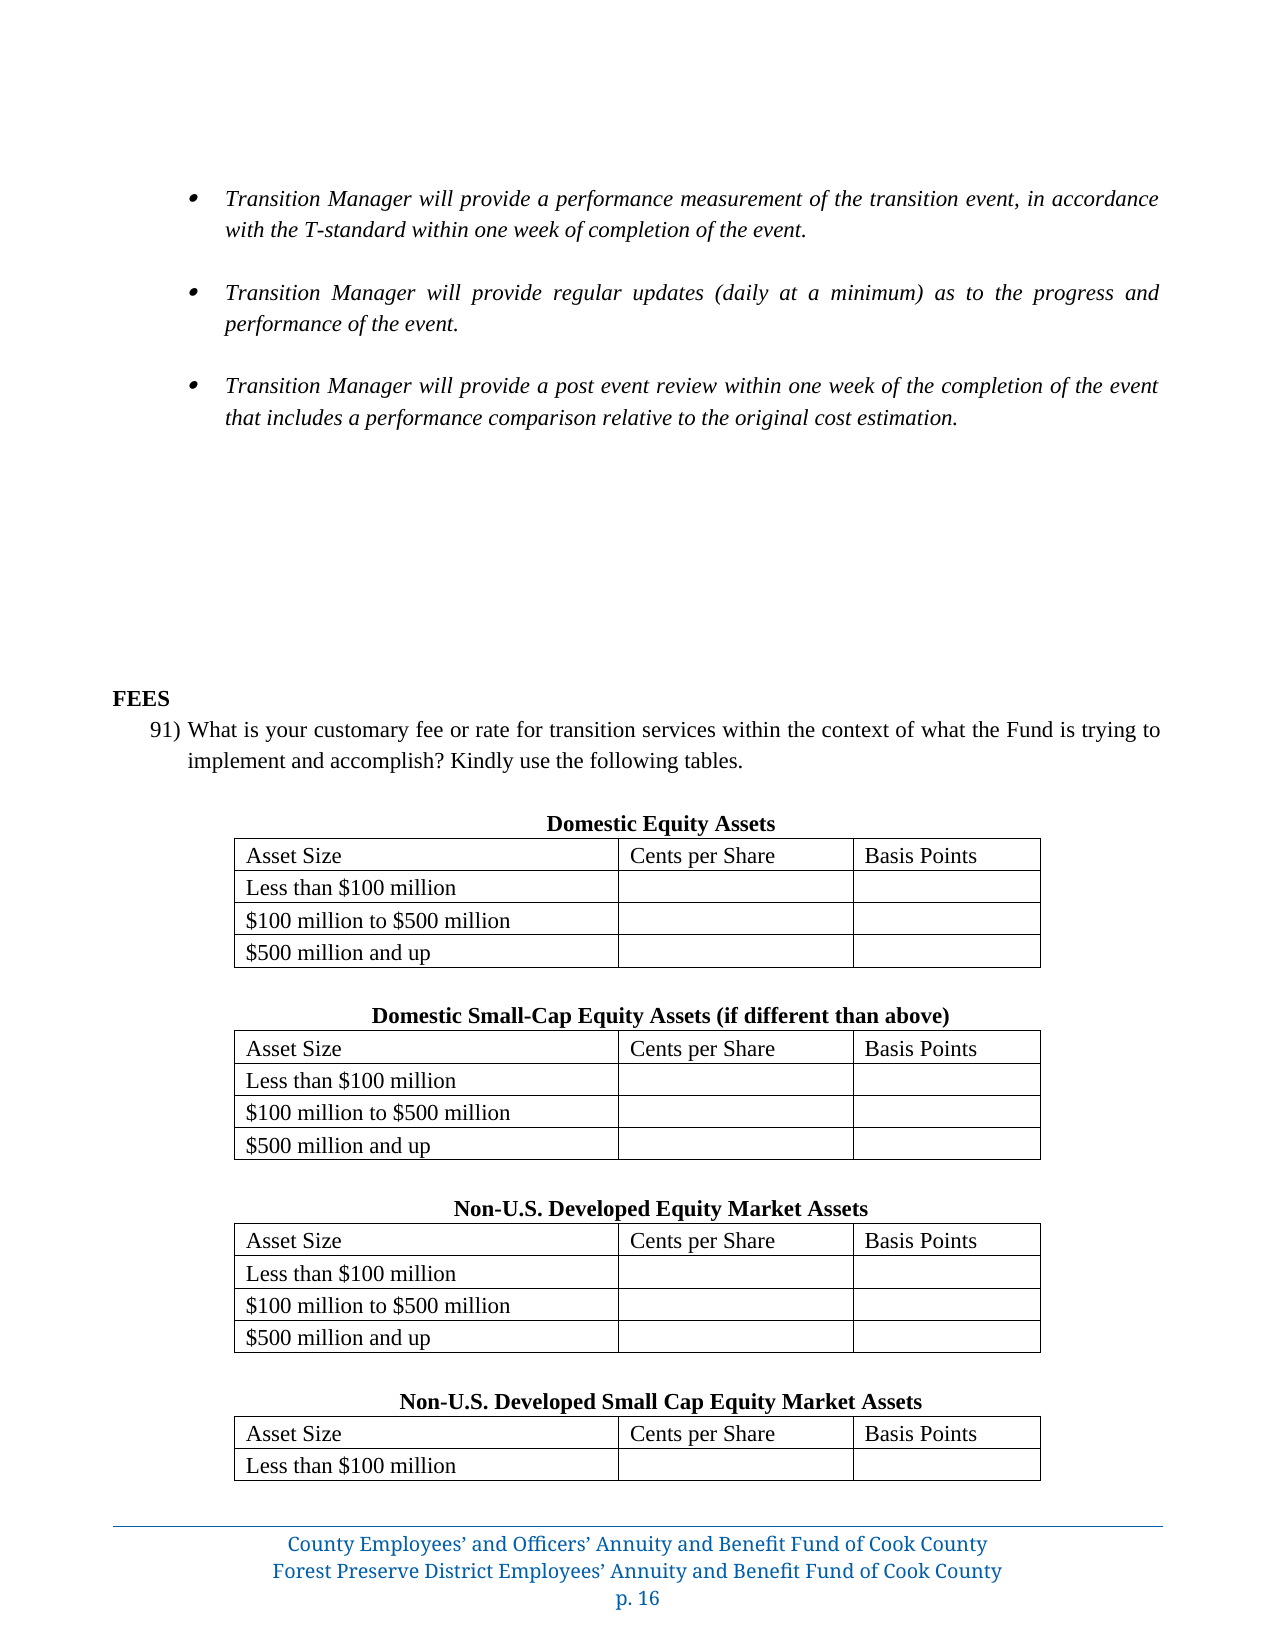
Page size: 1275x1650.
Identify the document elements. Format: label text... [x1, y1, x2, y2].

table_header Basis Points [854, 1417, 1040, 1448]
table_cell [619, 935, 853, 967]
table_header Asset Size [235, 1417, 618, 1448]
table_cell Less than $100 million [235, 1064, 618, 1095]
table_cell $500 million and up [235, 1128, 618, 1159]
text Domestic Small-Cap Equity Assets (if different than above) [159, 999, 1162, 1030]
table_cell [619, 1321, 853, 1352]
list Transition Manager will provide regular updates (daily at a minimum) as to the progress and performance of the event. [187, 275, 1162, 337]
table_header Basis Points [854, 1031, 1040, 1062]
table_cell Less than $100 million [235, 871, 618, 902]
table_cell [619, 1128, 853, 1159]
table_cell [619, 1064, 853, 1095]
table_header Basis Points [854, 1224, 1040, 1255]
table_cell [854, 1096, 1040, 1127]
table_cell Less than $100 million [235, 1449, 618, 1480]
table_cell [854, 1064, 1040, 1095]
table_header Asset Size [235, 1031, 618, 1062]
table_header Cents per Share [619, 1417, 853, 1448]
list What is your customary fee or rate for transition services within the context of what the Fund is trying to implement and accomplish? Kindly use the following tables. [150, 712, 1162, 775]
table_cell $100 million to $500 million [235, 903, 618, 934]
table_cell [854, 1128, 1040, 1159]
table_cell [619, 871, 853, 902]
table_cell $500 million and up [235, 935, 618, 967]
table_cell [619, 1449, 853, 1480]
text FEES [112, 681, 1162, 712]
table_cell $100 million to $500 million [235, 1096, 618, 1127]
table_header Basis Points [854, 839, 1040, 870]
table_header Asset Size [235, 839, 618, 870]
table_header Cents per Share [619, 839, 853, 870]
table_cell [854, 1321, 1040, 1352]
table_cell [619, 1256, 853, 1287]
table_cell Less than $100 million [235, 1256, 618, 1287]
table_cell [619, 1289, 853, 1320]
text Non-U.S. Developed Small Cap Equity Market Assets [159, 1384, 1162, 1416]
table_header Cents per Share [619, 1224, 853, 1255]
list Transition Manager will provide a post event review within one week of the completion of the event that includes a performance comparison relative to the original cost estimation. [187, 369, 1162, 431]
table_cell [619, 903, 853, 934]
text Non-U.S. Developed Equity Market Assets [159, 1192, 1162, 1223]
table_cell [854, 903, 1040, 934]
table_header Asset Size [235, 1224, 618, 1255]
table_cell [854, 1256, 1040, 1287]
text Domestic Equity Assets [159, 806, 1162, 837]
table_cell [854, 871, 1040, 902]
table_cell $500 million and up [235, 1321, 618, 1352]
table_cell [854, 935, 1040, 967]
table_cell $100 million to $500 million [235, 1289, 618, 1320]
table_header Cents per Share [619, 1031, 853, 1062]
table_cell [854, 1449, 1040, 1480]
list Transition Manager will provide a performance measurement of the transition event, in accordance with the T-standard within one week of completion of the event. [187, 181, 1162, 244]
table_cell [854, 1289, 1040, 1320]
table_cell [619, 1096, 853, 1127]
